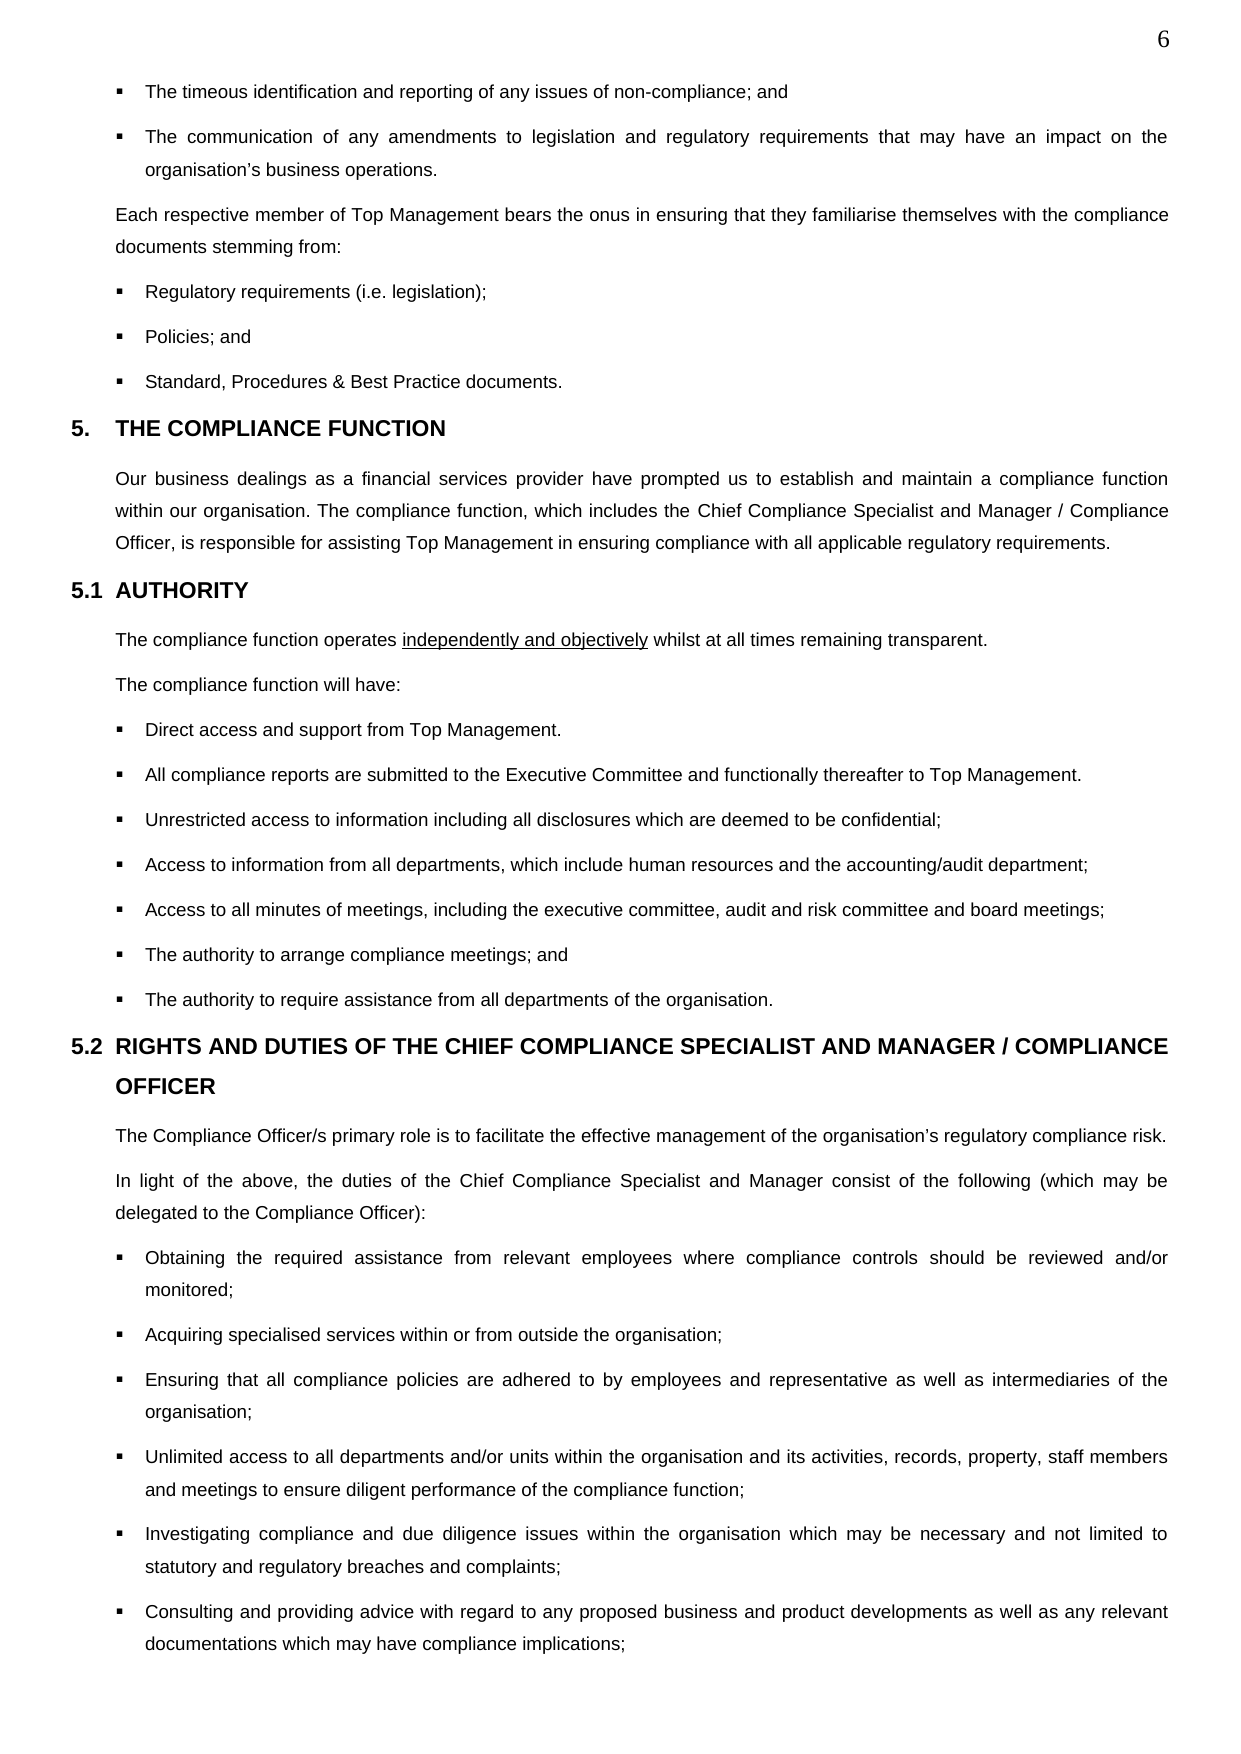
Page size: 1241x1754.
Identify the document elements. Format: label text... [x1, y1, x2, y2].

text The compliance function will have: [115, 673, 1169, 695]
list The timeous identification and reporting of any issues of non-compliance; and [115, 81, 1169, 103]
list Ensuring that all compliance policies are adhered to by employees and representative as well as intermediaries of the organisation; [115, 1369, 1169, 1423]
list The authority to require assistance from all departments of the organisation. [115, 988, 1169, 1010]
list Standard, Procedures & Best Practice documents. [115, 370, 1169, 392]
list The communication of any amendments to legislation and regulatory requirements that may have an impact on the organisation’s business operations. [115, 126, 1169, 180]
list Regulatory requirements (i.e. legislation); [115, 280, 1169, 302]
list Access to information from all departments, which include human resources and the accounting/audit department; [115, 853, 1169, 875]
list Unrestricted access to information including all disclosures which are deemed to be confidential; [115, 808, 1169, 830]
text The compliance function operates independently and objectively whilst at all times remaining transparent. [115, 629, 1169, 650]
list Direct access and support from Top Management. [115, 718, 1169, 740]
text Each respective member of Top Management bears the onus in ensuring that they familiarise themselves with the compliance documents stemming from: [115, 203, 1169, 257]
text The Compliance Officer/s primary role is to facilitate the effective management of the organisation’s regulatory compliance risk. [115, 1125, 1169, 1146]
list Access to all minutes of meetings, including the executive committee, audit and risk committee and board meetings; [115, 898, 1169, 920]
list The authority to arrange compliance meetings; and [115, 943, 1169, 965]
text In light of the above, the duties of the Chief Compliance Specialist and Manager consist of the following (which may be delegated to the Compliance Officer): [115, 1169, 1169, 1223]
list Acquiring specialised services within or from outside the organisation; [115, 1324, 1169, 1346]
list Unlimited access to all departments and/or units within the organisation and its activities, records, property, staff members and meetings to ensure diligent performance of the compliance function; [115, 1446, 1169, 1500]
text Our business dealings as a financial services provider have prompted us to establish and maintain a compliance function within our organisation. The compliance function, which includes the Chief Compliance Specialist and Manager / Compliance Officer, is responsible for assisting Top Management in ensuring compliance with all applicable regulatory requirements. [115, 467, 1169, 553]
subtitle 5.1 AUTHORITY [71, 577, 1169, 603]
list Policies; and [115, 325, 1169, 347]
list Obtaining the required assistance from relevant employees where compliance controls should be reviewed and/or monitored; [115, 1247, 1169, 1301]
list Consulting and providing advice with regard to any proposed business and product developments as well as any relevant documentations which may have compliance implications; [115, 1600, 1169, 1654]
list Investigating compliance and due diligence issues within the organisation which may be necessary and not limited to statutory and regulatory breaches and complaints; [115, 1523, 1169, 1577]
subtitle 5.2 RIGHTS AND DUTIES OF THE CHIEF COMPLIANCE SPECIALIST AND MANAGER / COMPLIANCE OFFICER [71, 1033, 1169, 1099]
list All compliance reports are submitted to the Executive Committee and functionally thereafter to Top Management. [115, 763, 1169, 785]
subtitle THE COMPLIANCE FUNCTION [71, 415, 1169, 442]
